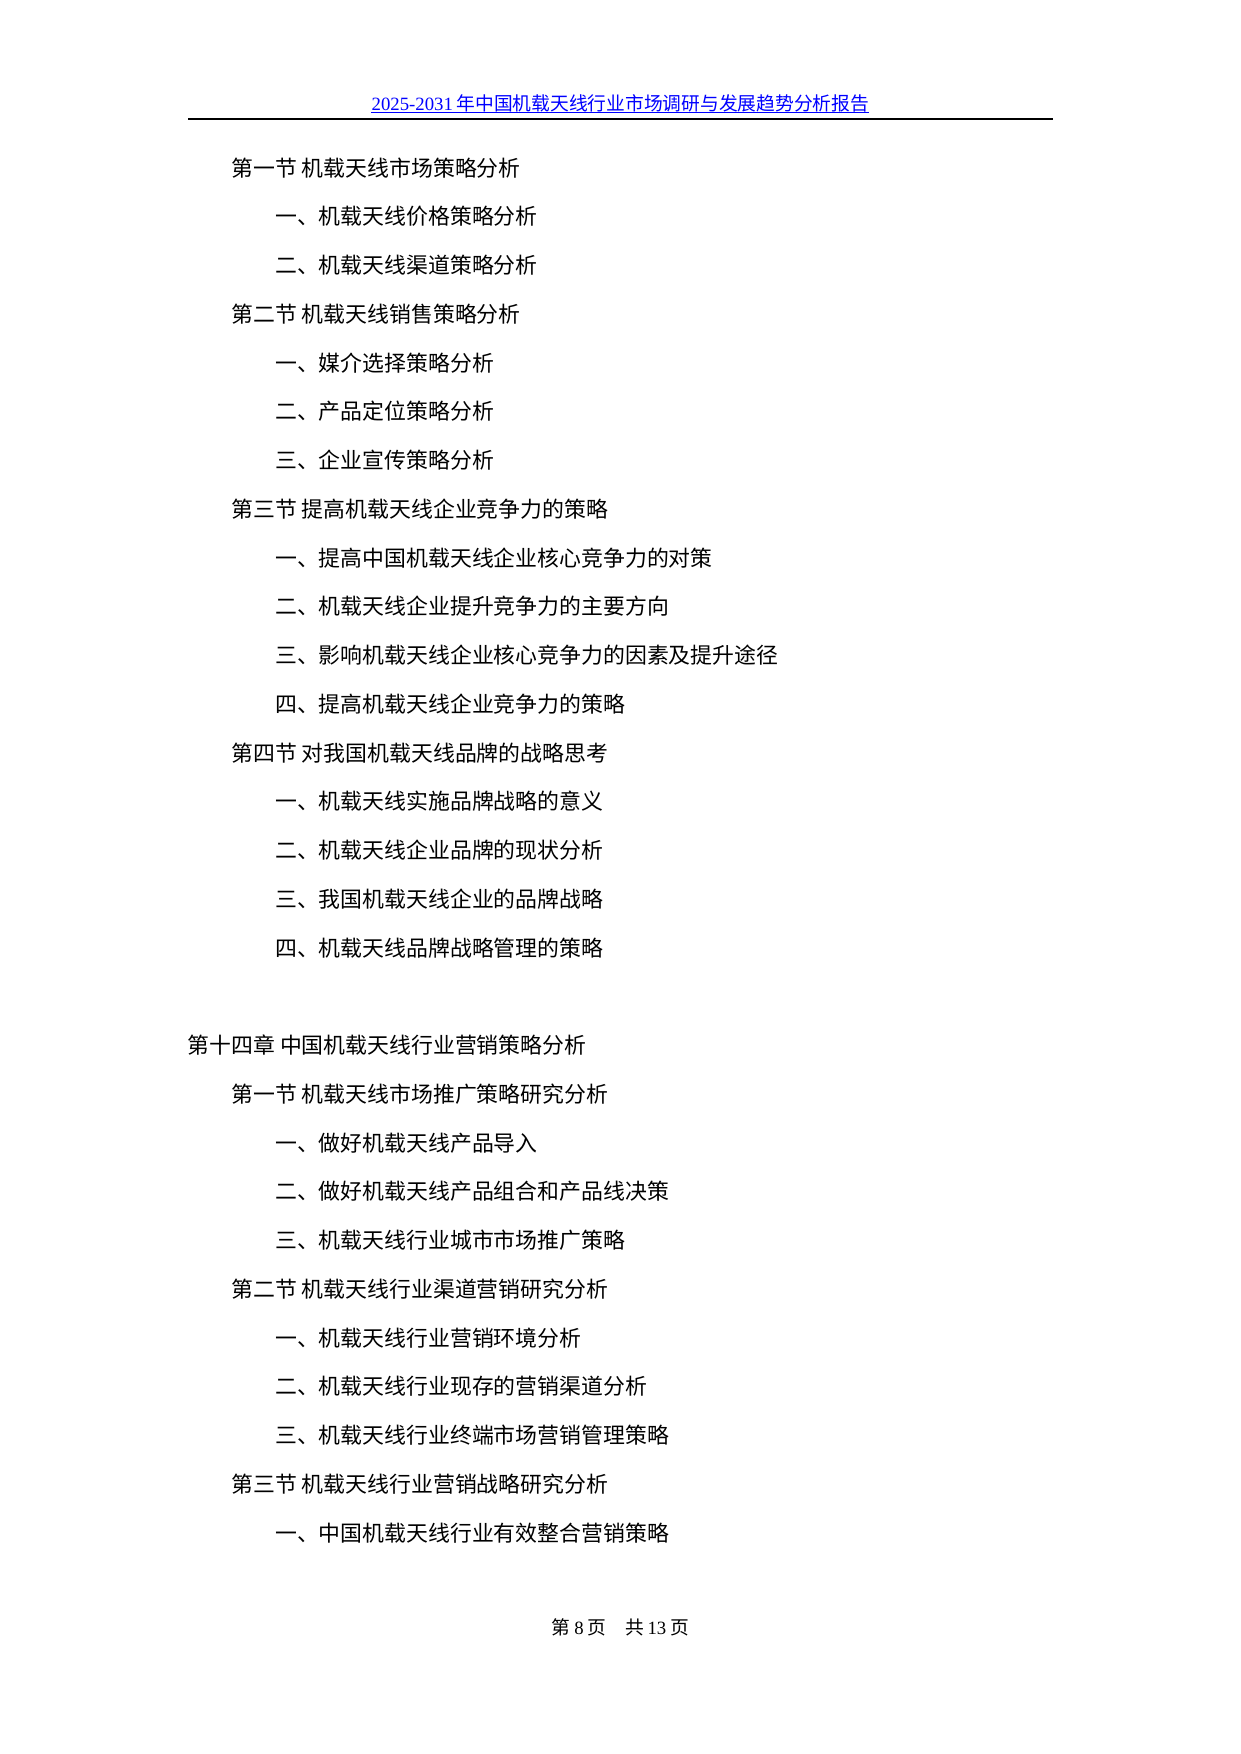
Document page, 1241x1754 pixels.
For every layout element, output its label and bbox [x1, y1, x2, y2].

text [187, 150, 1053, 1548]
